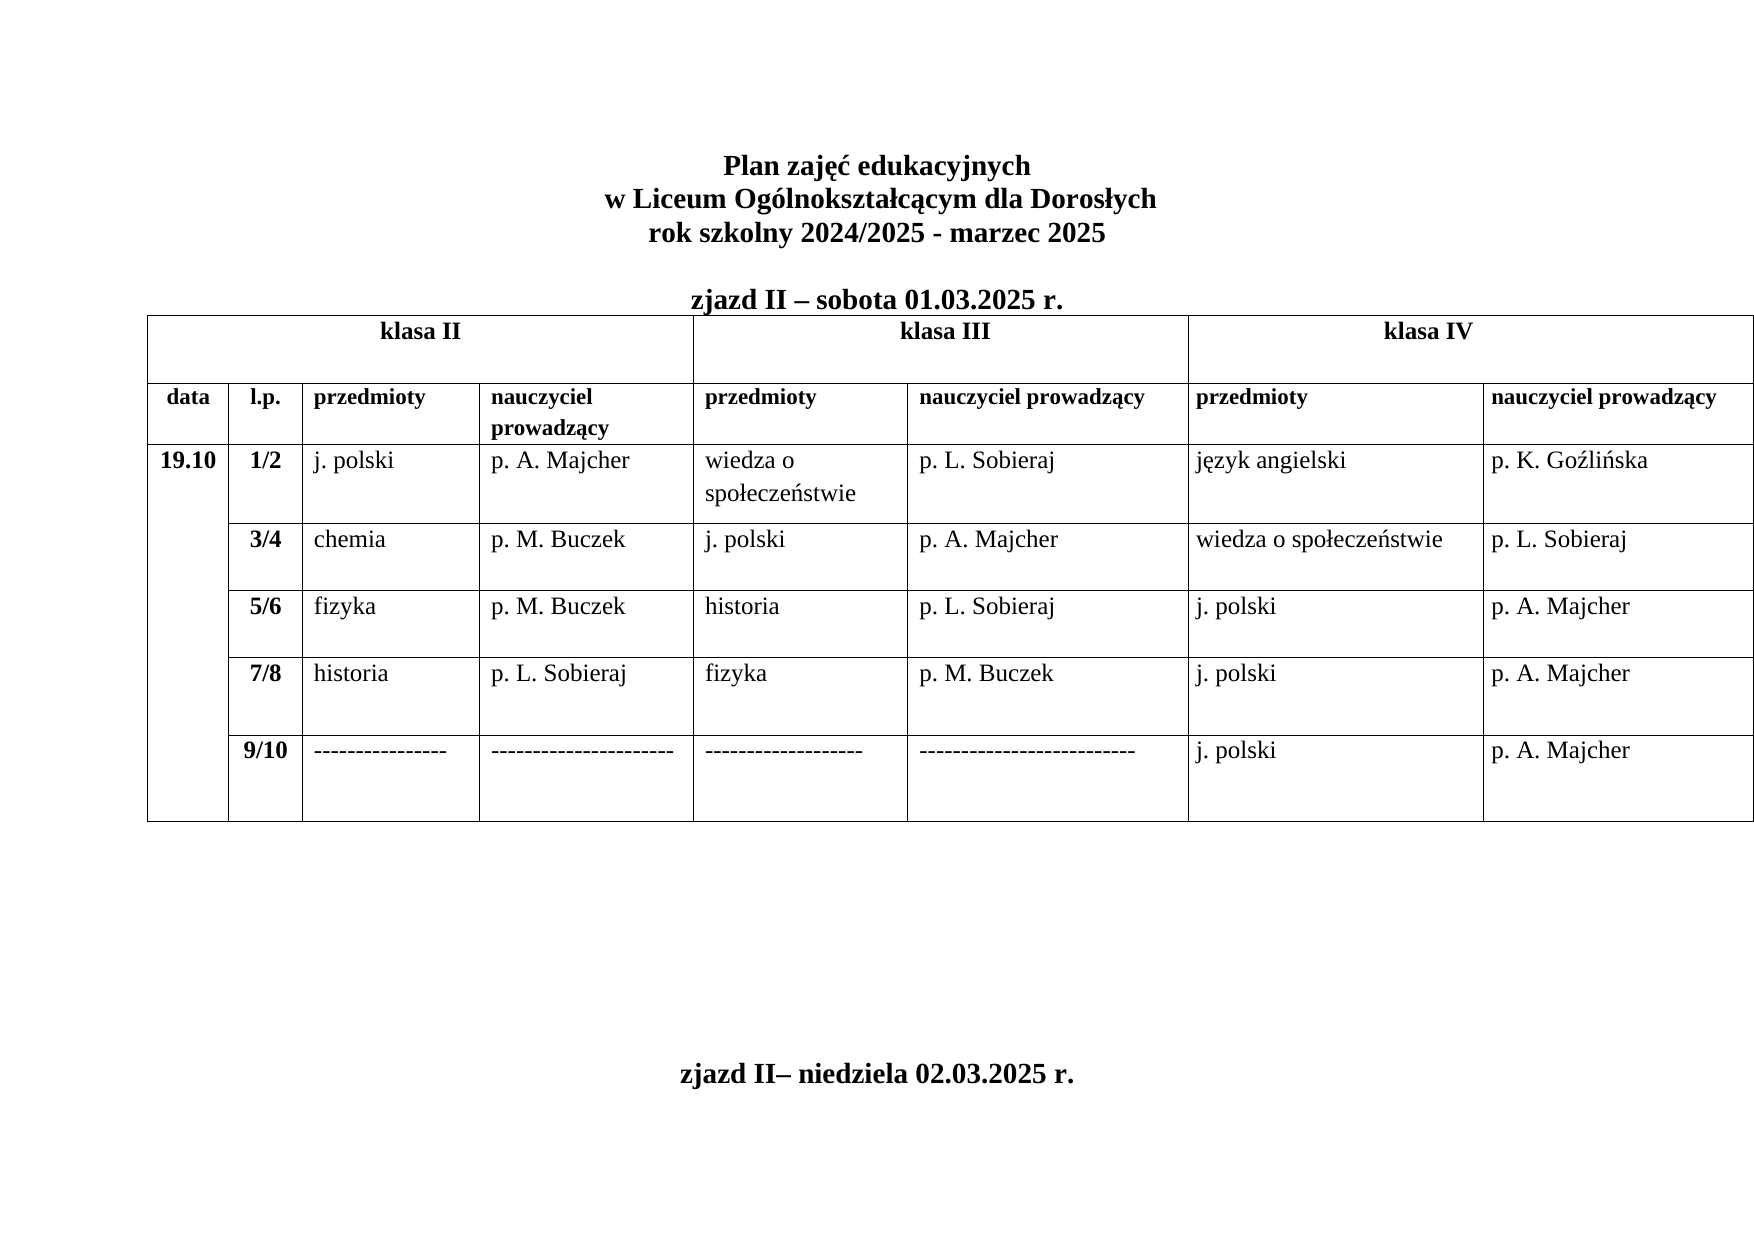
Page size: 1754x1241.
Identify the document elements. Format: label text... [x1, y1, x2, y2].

table_cell j. polski [694, 524, 907, 590]
table_cell nauczyciel prowadzący [1484, 384, 1753, 444]
table_cell język angielski [1189, 445, 1483, 523]
table_cell p. A. Majcher [1484, 658, 1753, 734]
table_cell p. A. Majcher [1484, 736, 1753, 821]
table_cell p. L. Sobieraj [908, 445, 1188, 523]
table_cell ---------------------- [480, 736, 693, 821]
table_cell historia [303, 658, 479, 734]
table_cell p. A. Majcher [908, 524, 1188, 590]
table_cell p. A. Majcher [1484, 591, 1753, 657]
table_cell -------------------------- [908, 736, 1188, 821]
table_cell ---------------- [303, 736, 479, 821]
table_cell przedmioty [694, 384, 907, 444]
table_header klasa IV [1189, 316, 1753, 382]
table_cell wiedza o społeczeństwie [694, 445, 907, 523]
text rok szkolny 2024/2025 - marzec 2025 [148, 215, 1606, 248]
table_header klasa II [148, 316, 693, 382]
table_cell p. L. Sobieraj [1484, 524, 1753, 590]
table_cell przedmioty [1189, 384, 1483, 444]
table_cell nauczyciel prowadzący [480, 384, 693, 444]
table_cell p. M. Buczek [480, 591, 693, 657]
table_cell nauczyciel prowadzący [908, 384, 1188, 444]
table_cell chemia [303, 524, 479, 590]
table_cell 1/2 [229, 445, 302, 523]
table_cell 5/6 [229, 591, 302, 657]
text zjazd II– niedziela 02.03.2025 r. [148, 1056, 1606, 1090]
table_cell p. K. Goźlińska [1484, 445, 1753, 523]
table_cell p. L. Sobieraj [908, 591, 1188, 657]
table_cell j. polski [1189, 736, 1483, 821]
table_cell 7/8 [229, 658, 302, 734]
table_header klasa III [694, 316, 1188, 382]
table_cell przedmioty [303, 384, 479, 444]
table_cell wiedza o społeczeństwie [1189, 524, 1483, 590]
table_cell 9/10 [229, 736, 302, 821]
table_cell j. polski [1189, 658, 1483, 734]
table_cell j. polski [303, 445, 479, 523]
text Plan zajęć edukacyjnych [148, 148, 1606, 181]
table_cell 19.10 [148, 445, 228, 821]
table_cell p. M. Buczek [908, 658, 1188, 734]
table_cell ------------------- [694, 736, 907, 821]
text zjazd II – sobota 01.03.2025 r. [148, 282, 1606, 315]
table_cell fizyka [694, 658, 907, 734]
table_cell p. A. Majcher [480, 445, 693, 523]
table_cell fizyka [303, 591, 479, 657]
table_cell 3/4 [229, 524, 302, 590]
text w Liceum Ogólnokształcącym dla Dorosłych [148, 181, 1606, 215]
table_cell p. L. Sobieraj [480, 658, 693, 734]
table_cell l.p. [229, 384, 302, 444]
table_cell data [148, 384, 228, 444]
table_cell p. M. Buczek [480, 524, 693, 590]
table_cell j. polski [1189, 591, 1483, 657]
table_cell historia [694, 591, 907, 657]
